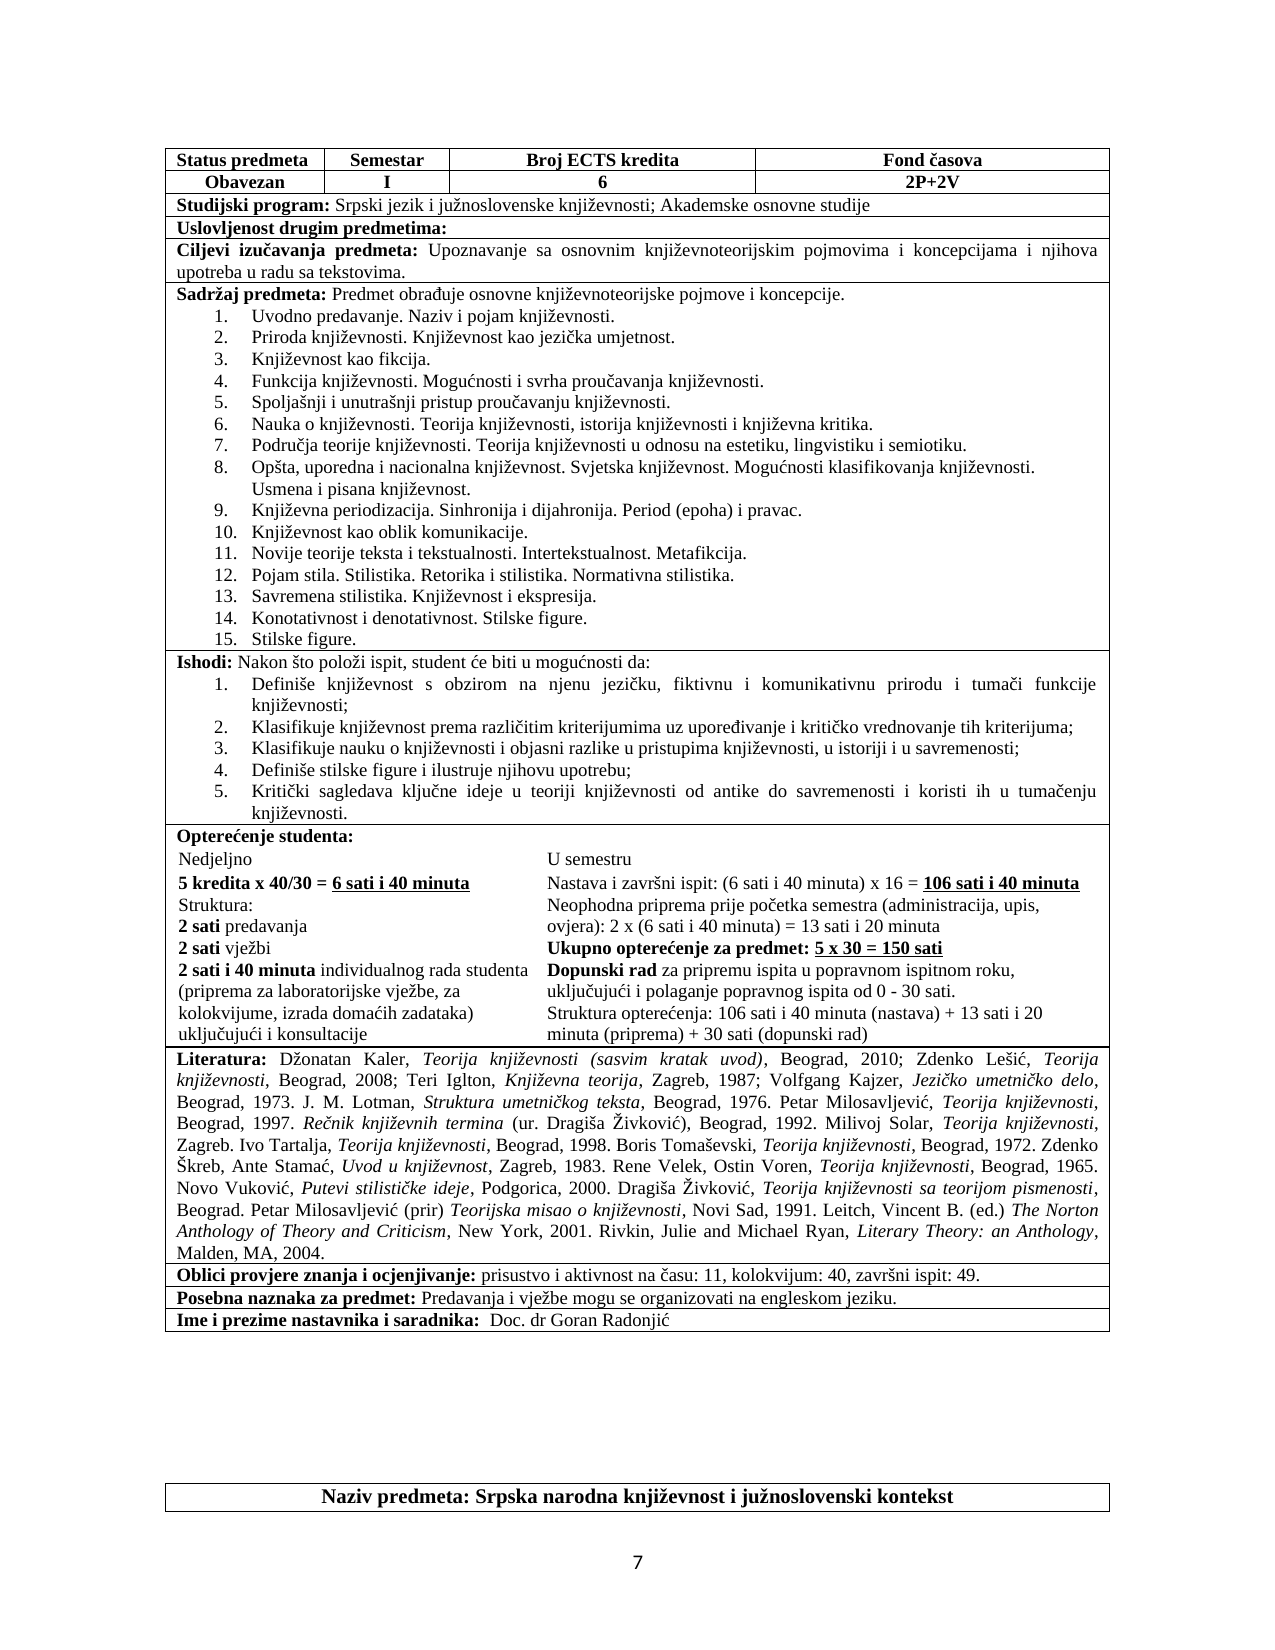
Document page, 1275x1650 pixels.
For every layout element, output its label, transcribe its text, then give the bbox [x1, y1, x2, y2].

table_cell Oblici provjere znanja i ocjenjivanje: prisustvo i aktivnost na času: 11, kolokvijum: 40, završni ispit: 49. [166, 1264, 1109, 1286]
table_cell Ishodi: Nakon što položi ispit, student će biti u mogućnosti da: Definiše književnost s obzirom na njenu jezičku, fiktivnu i komunikativnu prirodu i tumači funkcije književnosti; Klasifikuje književnost prema različitim kriterijumima uz upoređivanje i kritičko vrednovanje tih kriterijuma; Klasifikuje nauku o književnosti i objasni razlike u pristupima književnosti, u istoriji i u savremenosti; Definiše stilske figure i ilustruje njihovu upotrebu; Kritički sagledava ključne ideje u teoriji književnosti od antike do savremenosti i koristi ih u tumačenju književnosti. [166, 651, 1109, 823]
table_cell I [325, 171, 449, 193]
table_cell Semestar [325, 149, 449, 170]
table_cell 2P+2V [756, 171, 1109, 193]
table_cell Ime i prezime nastavnika i saradnika: Doc. dr Goran Radonjić [166, 1309, 1109, 1331]
table_cell Obavezan [166, 171, 324, 193]
table_cell Literatura: Džonatan Kaler, Teorija književnosti (sasvim kratak uvod), Beograd, 2010; Zdenko Lešić, Teorija književnosti, Beograd, 2008; Teri Iglton, Književna teorija, Zagreb, 1987; Volfgang Kajzer, Jezičko umetničko delo, Beograd, 1973. J. M. Lotman, Struktura umetničkog teksta, Beograd, 1976. Petar Milosavljević, Teorija književnosti, Beograd, 1997. Rečnik književnih termina (ur. Dragiša Živković), Beograd, 1992. Milivoj Solar, Teorija književnosti, Zagreb. Ivo Tartalja, Teorija književnosti, Beograd, 1998. Boris Tomaševski, Teorija književnosti, Beograd, 1972. Zdenko Škreb, Ante Stamać, Uvod u književnost, Zagreb, 1983. Rene Velek, Ostin Voren, Teorija književnosti, Beograd, 1965. Novo Vuković, Putevi stilističke ideje, Podgorica, 2000. Dragiša Živković, Teorija književnosti sa teorijom pismenosti, Beograd. Petar Milosavljević (prir) Teorijska misao o književnosti, Novi Sad, 1991. Leitch, Vincent B. (ed.) The Norton Anthology of Theory and Criticism, New York, 2001. Rivkin, Julie and Michael Ryan, Literary Theory: an Anthology, Malden, MA, 2004. [166, 1048, 1109, 1263]
table_cell Fond časova [756, 149, 1109, 170]
table_cell Studijski program: Srpski jezik i južnoslovenske književnosti; Akademske osnovne studije [166, 194, 1109, 216]
table_cell Ciljevi izučavanja predmeta: Upoznavanje sa osnovnim književnoteorijskim pojmovima i koncepcijama i njihova upotreba u radu sa tekstovima. [166, 239, 1109, 282]
table_cell Broj ECTS kredita [450, 149, 755, 170]
table_cell 6 [450, 171, 755, 193]
table_header Naziv predmeta: Srpska narodna književnost i južnoslovenski kontekst [166, 1484, 1109, 1511]
table_cell Sadržaj predmeta: Predmet obrađuje osnovne književnoteorijske pojmove i koncepcije. Uvodno predavanje. Naziv i pojam književnosti. Priroda književnosti. Književnost kao jezička umjetnost. Književnost kao fikcija. Funkcija književnosti. Mogućnosti i svrha proučavanja književnosti. Spoljašnji i unutrašnji pristup proučavanju književnosti. Nauka o književnosti. Teorija književnosti, istorija književnosti i književna kritika. Područja teorije književnosti. Teorija književnosti u odnosu na estetiku, lingvistiku i semiotiku. Opšta, uporedna i nacionalna književnost. Svjetska književnost. Mogućnosti klasifikovanja književnosti. Usmena i pisana književnost. Književna periodizacija. Sinhronija i dijahronija. Period (epoha) i pravac. Književnost kao oblik komunikacije. Novije teorije teksta i tekstualnosti. Intertekstualnost. Metafikcija. Pojam stila. Stilistika. Retorika i stilistika. Normativna stilistika. Savremena stilistika. Književnost i ekspresija. Konotativnost i denotativnost. Stilske figure. Stilske figure. [166, 283, 1109, 650]
table_cell Opterećenje studenta: [166, 825, 1109, 1046]
table_cell Posebna naznaka za predmet: Predavanja i vježbe mogu se organizovati na engleskom jeziku. [166, 1287, 1109, 1308]
table_cell Uslovljenost drugim predmetima: [166, 217, 1109, 238]
table_cell Status predmeta [166, 149, 324, 170]
